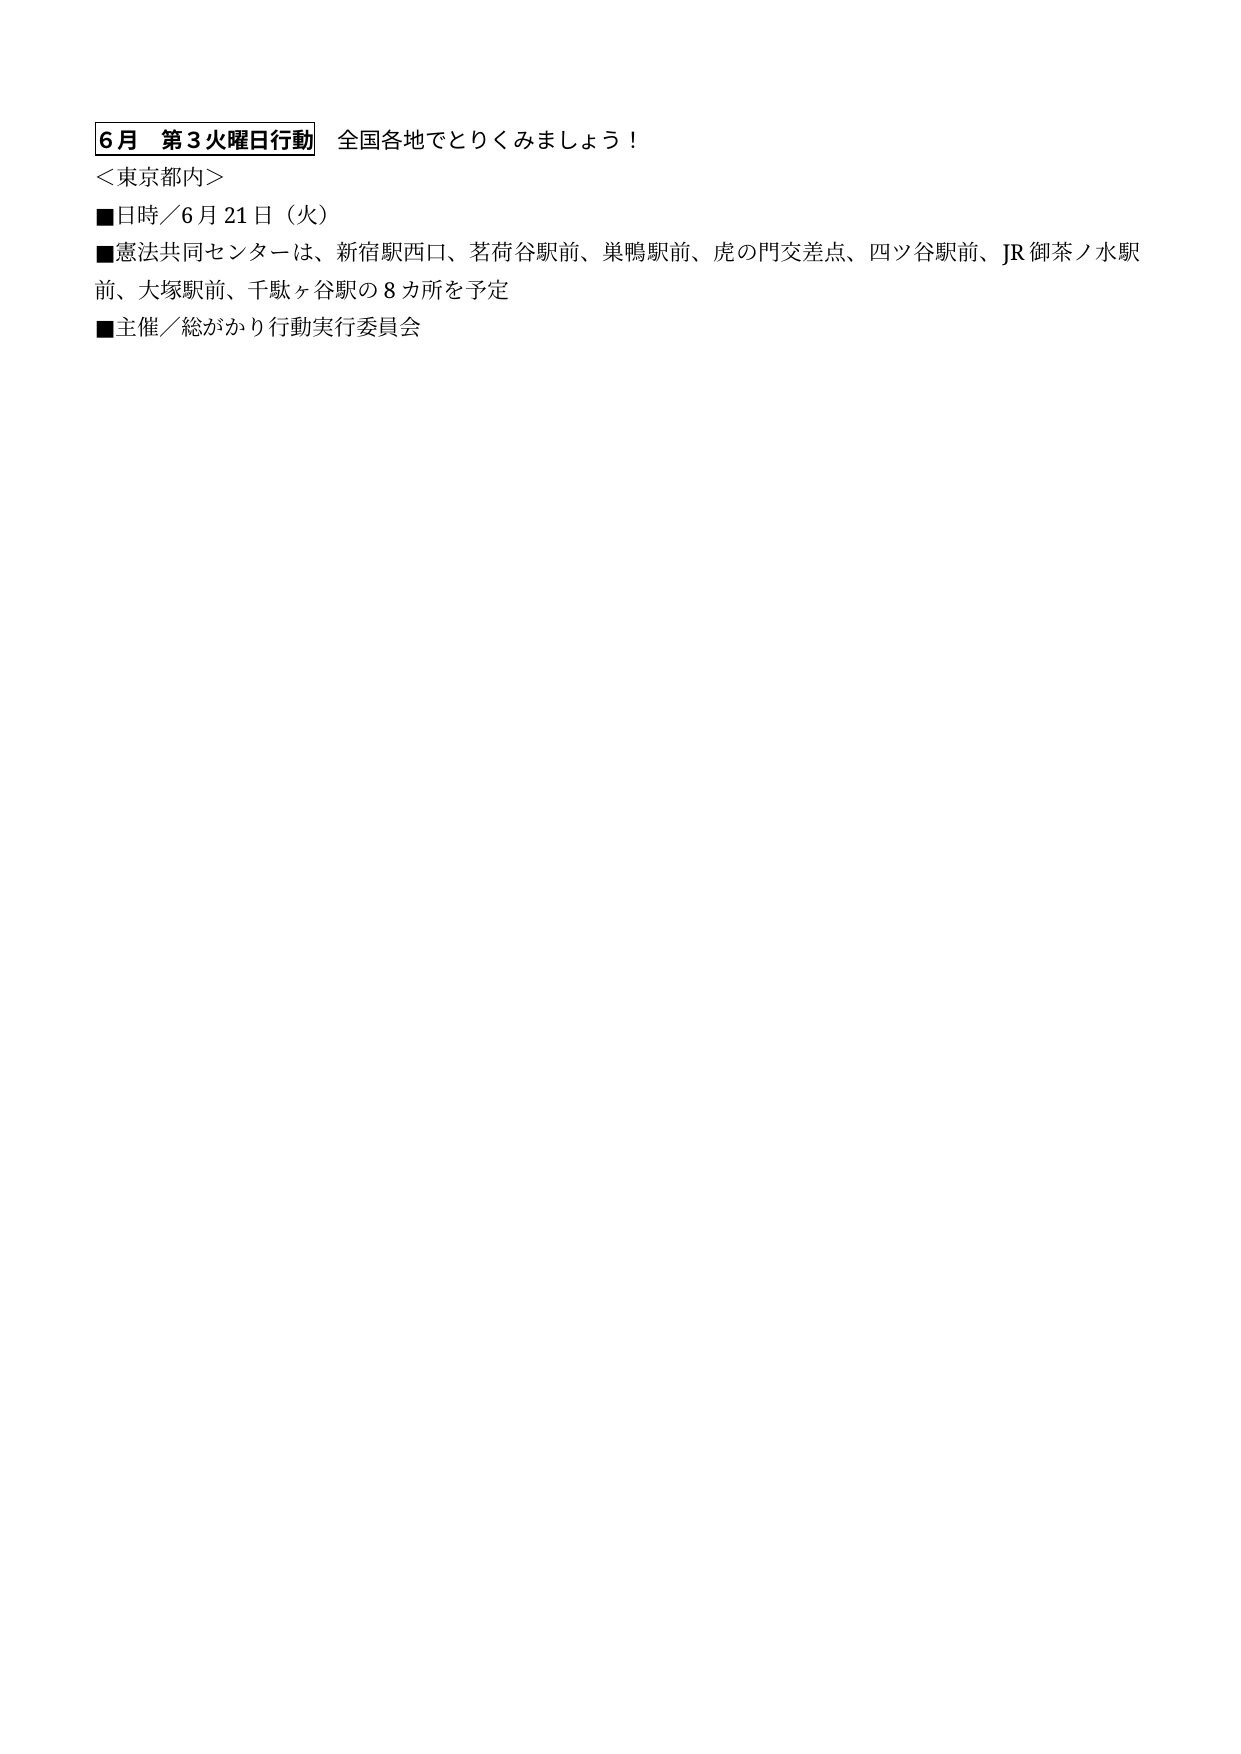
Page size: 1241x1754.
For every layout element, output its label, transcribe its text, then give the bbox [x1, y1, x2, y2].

text ■主催／総がかり行動実行委員会 [94, 307, 1140, 345]
text ■日時／6月21日（火） [94, 195, 1140, 232]
text ＜東京都内＞ [94, 157, 1140, 195]
text ６月 第３火曜日行動 全国各地でとりくみましょう！ [94, 120, 1140, 157]
text ■憲法共同センターは、新宿駅西口、茗荷谷駅前、巣鴨駅前、虎の門交差点、四ツ谷駅前、JR御茶ノ水駅前、大塚駅前、千駄ヶ谷駅の8カ所を予定 [94, 232, 1140, 307]
